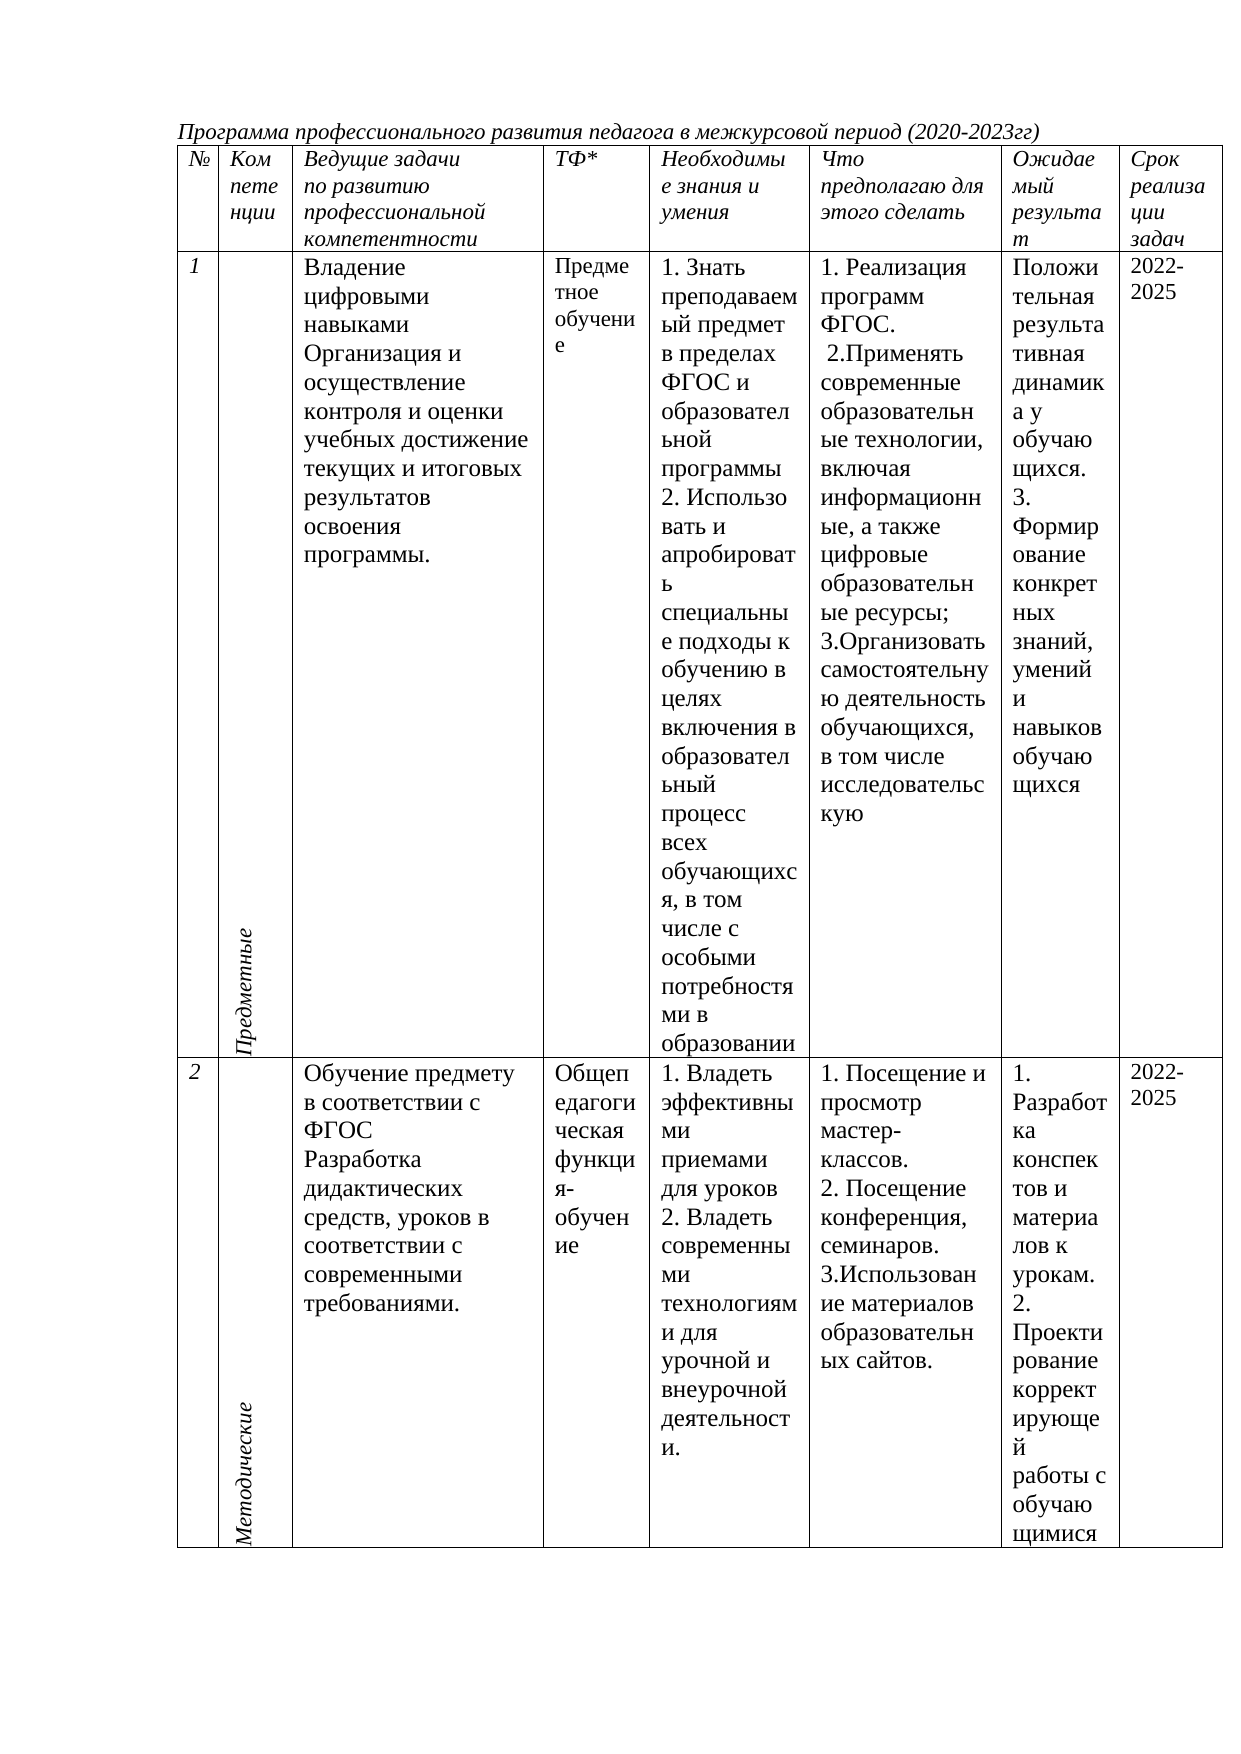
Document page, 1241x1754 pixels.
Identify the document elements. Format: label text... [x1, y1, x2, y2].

table_cell 1. Знать преподаваемый предмет в пределах ФГОС и образовательной программы 2. Использовать и апробировать специальные подходы к обучению в целях включения в образовательный процесс всех обучающихся, в том числе с особыми потребностями в образовании [650, 252, 809, 1057]
text Программа профессионального развития педагога в межкурсовой период (2020-2023гг) [177, 118, 1152, 144]
table_cell 2 [178, 1058, 218, 1547]
table_header Ожидаемый результат [1002, 146, 1119, 251]
table_cell 1. Посещение и просмотр мастер- классов. 2. Посещение конференция, семинаров. 3.Использование материалов образовательных сайтов. [810, 1058, 1001, 1547]
table_header Срок реализации задач [1120, 146, 1222, 251]
table_header Ведущие задачи по развитию профессиональной компетентности [293, 146, 543, 251]
table_header № [178, 146, 218, 251]
table_cell Предметное обучение [544, 252, 649, 1057]
table_cell 2022-2025 [1120, 252, 1222, 1057]
table_cell Владение цифровыми навыками Организация и осуществление контроля и оценки учебных достижение текущих и итоговых результатов освоения программы. [293, 252, 543, 1057]
table_header Что предполагаю для этого сделать [810, 146, 1001, 251]
table_cell Обучение предмету в соответствии с ФГОС Разработка дидактических средств, уроков в соответствии с современными требованиями. [293, 1058, 543, 1547]
table_cell Методические [219, 1058, 292, 1547]
table_cell Предметные [219, 252, 292, 1057]
table_cell 1. Реализация программ ФГОС. 2.Применять современные образовательные технологии, включая информационные, а также цифровые образовательные ресурсы; 3.Организовать самостоятельную деятельность обучающихся, в том числе исследовательскую [810, 252, 1001, 1057]
table_header Компетенции [219, 146, 292, 251]
table_cell Общепедагогическая функция- обучение [544, 1058, 649, 1547]
table_header Необходимые знания и умения [650, 146, 809, 251]
table_cell 1. Владеть эффективными приемами для уроков 2. Владеть современными технологиями для урочной и внеурочной деятельности. [650, 1058, 809, 1547]
table_header ТФ* [544, 146, 649, 251]
table_cell Положительная результативная динамика у обучающихся. 3. Формирование конкретных знаний, умений и навыков обучающихся [1002, 252, 1119, 1057]
table_cell 2022-2025 [1120, 1058, 1222, 1547]
table_cell 1. Разработка конспектов и материалов к урокам. 2. Проектирование корректирующей работы с обучающимися [1002, 1058, 1119, 1547]
table_cell 1 [178, 252, 218, 1057]
